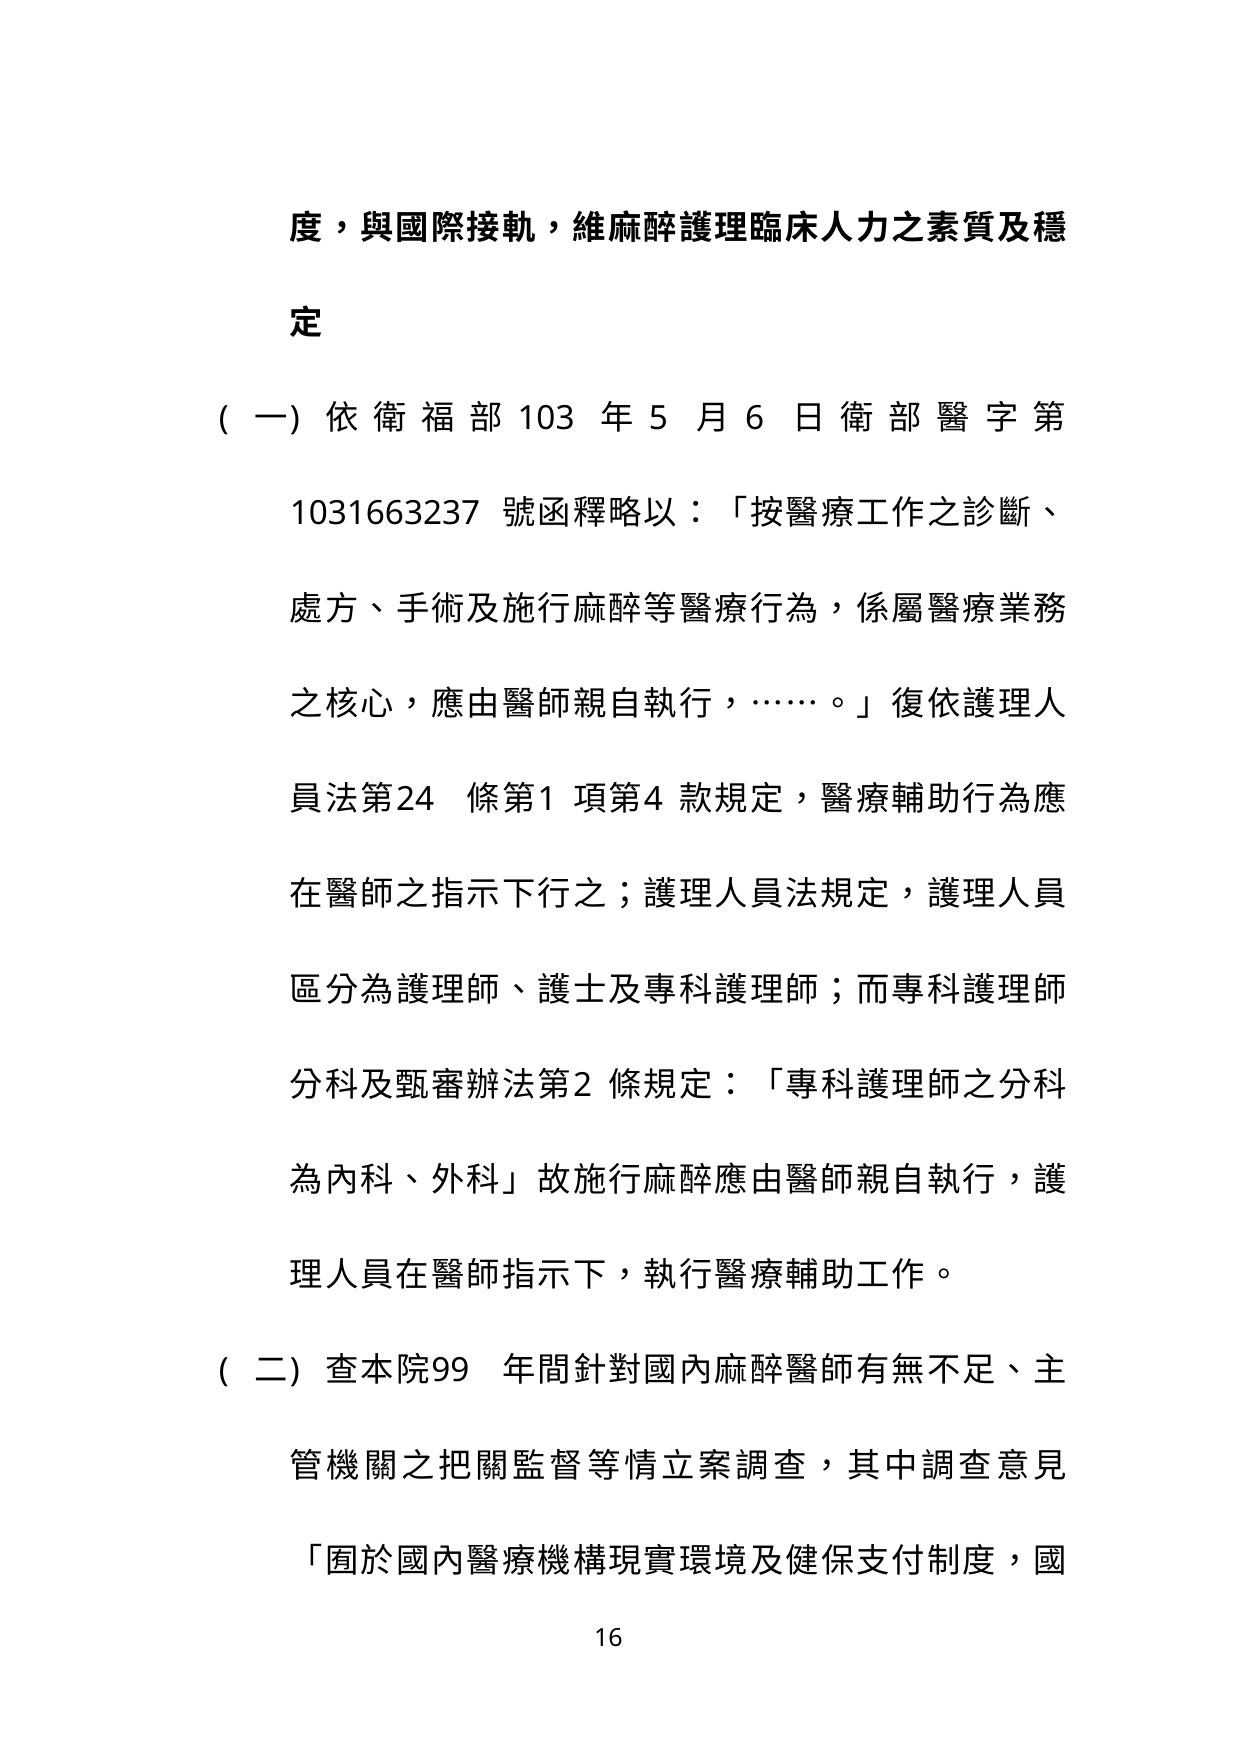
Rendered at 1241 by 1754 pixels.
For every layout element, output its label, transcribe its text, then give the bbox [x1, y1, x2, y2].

subtitle 依衛福部103年5月6日衛部醫字第1031663237號函釋略以：「按醫療工作之診斷、處方、手術及施行麻醉等醫療行為，係屬醫療業務之核心，應由醫師親自執行，……。」復依護理人員法第24條第1項第4款規定，醫療輔助行為應在醫師之指示下行之；護理人員法規定，護理人員區分為護理師、護士及專科護理師；而專科護理師分科及甄審辦法第2條規定：「專科護理師之分科為內科、外科」故施行麻醉應由醫師親自執行，護理人員在醫師指示下，執行醫療輔助工作。 [219, 368, 1069, 1320]
